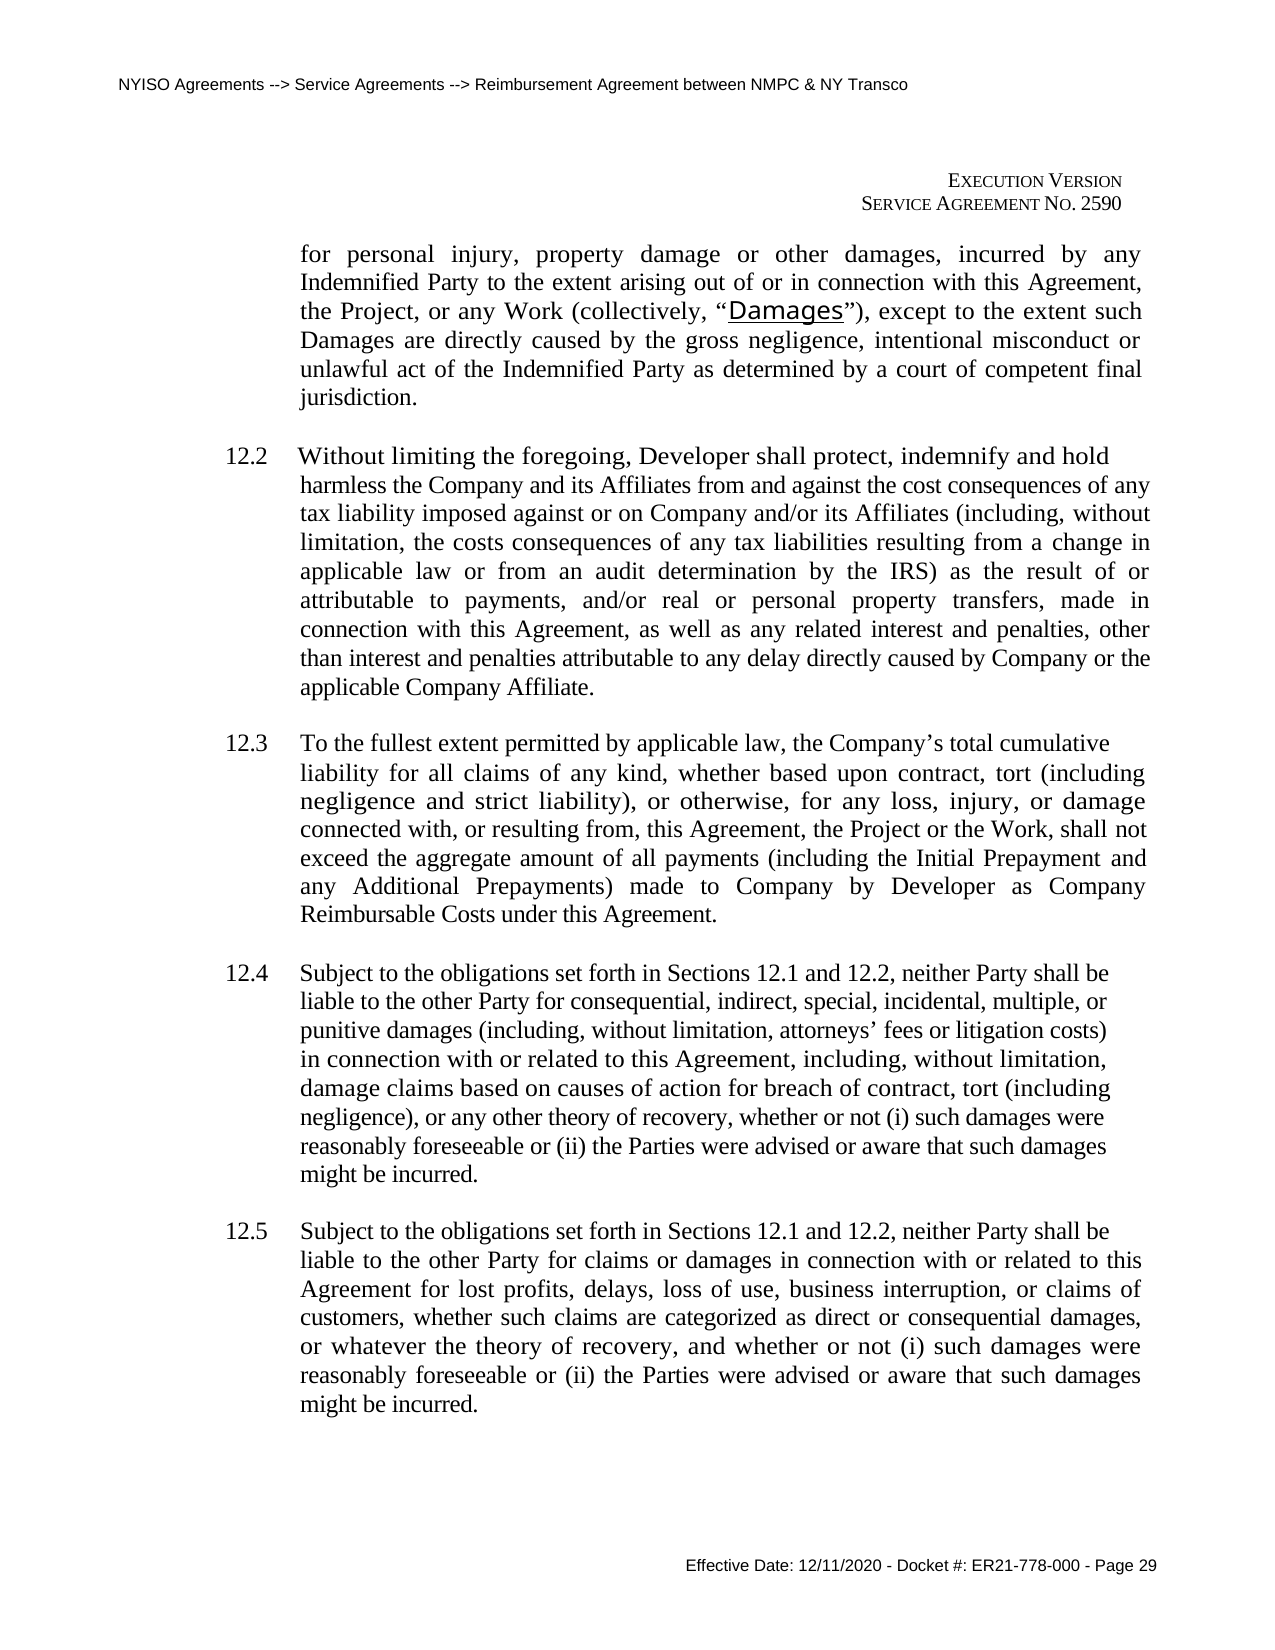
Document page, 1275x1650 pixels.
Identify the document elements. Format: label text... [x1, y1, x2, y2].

text SERVICE AGREEMENT NO. 2590 [861, 192, 1275, 214]
text 12.5 Subject to the obligations set forth in Sections 12.1 and 12.2, neither Party shall be [225, 1216, 1275, 1245]
text for personal injury, property damage or other damages, incurred by any Indemnified Party to the extent arising out of or in connection with this Agreement, the Project, or any Work (collectively, “Damages”), except to the extent such Damages are directly caused by the gross negligence, intentional misconduct or unlawful act of the Indemnified Party as determined by a court of competent final jurisdiction. [300, 239, 1151, 412]
text EXECUTION VERSION [948, 172, 1275, 191]
text 12.3 To the fullest extent permitted by applicable law, the Company’s total cumulative [225, 729, 1275, 757]
text liable to the other Party for claims or damages in connection with or related to this Agreement for lost profits, delays, loss of use, business interruption, or claims of customers, whether such claims are categorized as direct or consequential damages, or whatever the theory of recovery, and whether or not (i) such damages were reasonably foreseeable or (ii) the Parties were advised or aware that such damages might be incurred. [300, 1245, 1151, 1418]
text harmless the Company and its Affiliates from and against the cost consequences of any tax liability imposed against or on Company and/or its Affiliates (including, without limitation, the costs consequences of any tax liabilities resulting from a change in applicable law or from an audit determination by the IRS) as the result of or attributable to payments, and/or real or personal property transfers, made in connection with this Agreement, as well as any related interest and penalties, other than interest and penalties attributable to any delay directly caused by Company or the applicable Company Affiliate. [300, 470, 1150, 701]
text liability for all claims of any kind, whether based upon contract, tort (including negligence and strict liability), or otherwise, for any loss, injury, or damage connected with, or resulting from, this Agreement, the Project or the Work, shall not exceed the aggregate amount of all payments (including the Initial Prepayment and any Additional Prepayments) made to Company by Developer as Company Reimbursable Costs under this Agreement. [300, 758, 1147, 928]
text 12.2 Without limiting the foregoing, Developer shall protect, indemnify and hold [225, 441, 1275, 470]
text 12.4 Subject to the obligations set forth in Sections 12.1 and 12.2, neither Party shall be liable to the other Party for consequential, indirect, special, incidental, multiple, or punitive damages (including, without limitation, attorneys’ fees or litigation costs) in connection with or related to this Agreement, including, without limitation, damage claims based on causes of action for breach of contract, tort (including negligence), or any other theory of recovery, whether or not (i) such damages were reasonably foreseeable or (ii) the Parties were advised or aware that such damages might be incurred. [225, 958, 1149, 1189]
